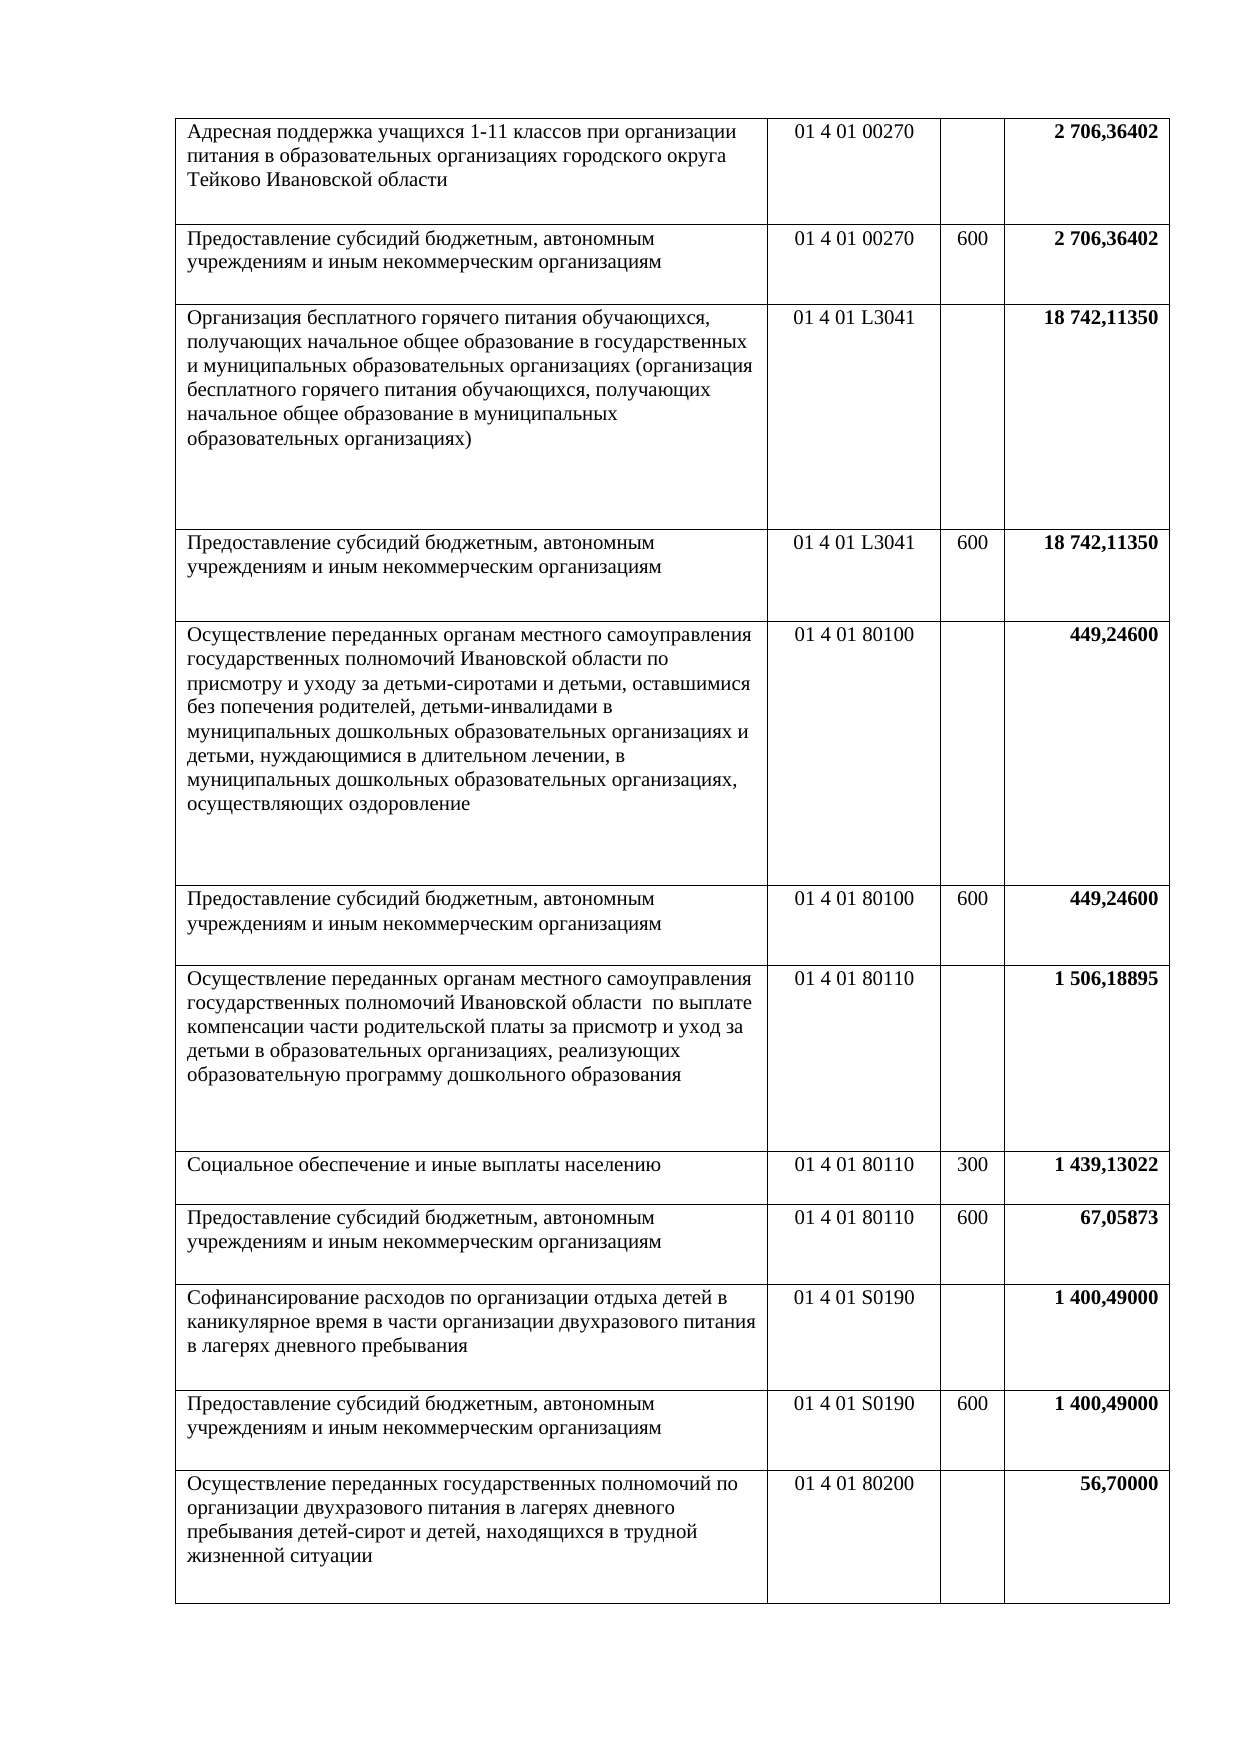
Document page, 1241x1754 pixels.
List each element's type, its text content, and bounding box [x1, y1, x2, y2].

table_cell 18 742,11350 [1005, 530, 1169, 621]
table_cell 01 4 01 S0190 [768, 1391, 940, 1470]
table_cell [941, 1471, 1004, 1602]
table_cell 2 706,36402 [1005, 225, 1169, 304]
table_cell 2 706,36402 [1005, 119, 1169, 224]
table_cell 56,70000 [1005, 1471, 1169, 1602]
table_cell 600 [941, 225, 1004, 304]
table_cell 01 4 01 80110 [768, 966, 940, 1151]
table_cell [941, 305, 1004, 529]
table_cell Предоставление субсидий бюджетным, автономным учреждениям и иным некоммерческим организациям [176, 886, 767, 965]
table_cell Предоставление субсидий бюджетным, автономным учреждениям и иным некоммерческим организациям [176, 530, 767, 621]
table_cell Осуществление переданных государственных полномочий по организации двухразового питания в лагерях дневного пребывания детей-сирот и детей, находящихся в трудной жизненной ситуации [176, 1471, 767, 1602]
table_cell Предоставление субсидий бюджетным, автономным учреждениям и иным некоммерческим организациям [176, 1205, 767, 1284]
table_cell Софинансирование расходов по организации отдыха детей в каникулярное время в части организации двухразового питания в лагерях дневного пребывания [176, 1285, 767, 1390]
table_cell 01 4 01 L3041 [768, 305, 940, 529]
table_cell Осуществление переданных органам местного самоуправления государственных полномочий Ивановской области по выплате компенсации части родительской платы за присмотр и уход за детьми в образовательных организациях, реализующих образовательную программу дошкольного образования [176, 966, 767, 1151]
table_cell [941, 966, 1004, 1151]
table_cell 01 4 01 80100 [768, 886, 940, 965]
table_cell 01 4 01 L3041 [768, 530, 940, 621]
table_cell [941, 119, 1004, 224]
table_cell Социальное обеспечение и иные выплаты населению [176, 1152, 767, 1204]
table_cell 1 439,13022 [1005, 1152, 1169, 1204]
table_cell Организация бесплатного горячего питания обучающихся, получающих начальное общее образование в государственных и муниципальных образовательных организациях (организация бесплатного горячего питания обучающихся, получающих начальное общее образование в муниципальных образовательных организациях) [176, 305, 767, 529]
table_cell 01 4 01 00270 [768, 225, 940, 304]
table_cell 600 [941, 1391, 1004, 1470]
table_cell Предоставление субсидий бюджетным, автономным учреждениям и иным некоммерческим организациям [176, 1391, 767, 1470]
table_cell Предоставление субсидий бюджетным, автономным учреждениям и иным некоммерческим организациям [176, 225, 767, 304]
table_cell [941, 622, 1004, 885]
table_cell 01 4 01 S0190 [768, 1285, 940, 1390]
table_cell 01 4 01 80110 [768, 1205, 940, 1284]
table_cell 1 400,49000 [1005, 1391, 1169, 1470]
table_cell 600 [941, 1205, 1004, 1284]
table_cell 1 506,18895 [1005, 966, 1169, 1151]
table_cell 449,24600 [1005, 622, 1169, 885]
table_cell 1 400,49000 [1005, 1285, 1169, 1390]
table_cell 01 4 01 00270 [768, 119, 940, 224]
table_cell 600 [941, 886, 1004, 965]
table_cell 67,05873 [1005, 1205, 1169, 1284]
table_cell [941, 1285, 1004, 1390]
table_cell 449,24600 [1005, 886, 1169, 965]
table_cell 18 742,11350 [1005, 305, 1169, 529]
table_cell 01 4 01 80110 [768, 1152, 940, 1204]
table_cell Адресная поддержка учащихся 1-11 классов при организации питания в образовательных организациях городского округа Тейково Ивановской области [176, 119, 767, 224]
table_cell 01 4 01 80200 [768, 1471, 940, 1602]
table_cell 600 [941, 530, 1004, 621]
table_cell 01 4 01 80100 [768, 622, 940, 885]
table_cell 300 [941, 1152, 1004, 1204]
table_cell Осуществление переданных органам местного самоуправления государственных полномочий Ивановской области по присмотру и уходу за детьми-сиротами и детьми, оставшимися без попечения родителей, детьми-инвалидами в муниципальных дошкольных образовательных организациях и детьми, нуждающимися в длительном лечении, в муниципальных дошкольных образовательных организациях, осуществляющих оздоровление [176, 622, 767, 885]
